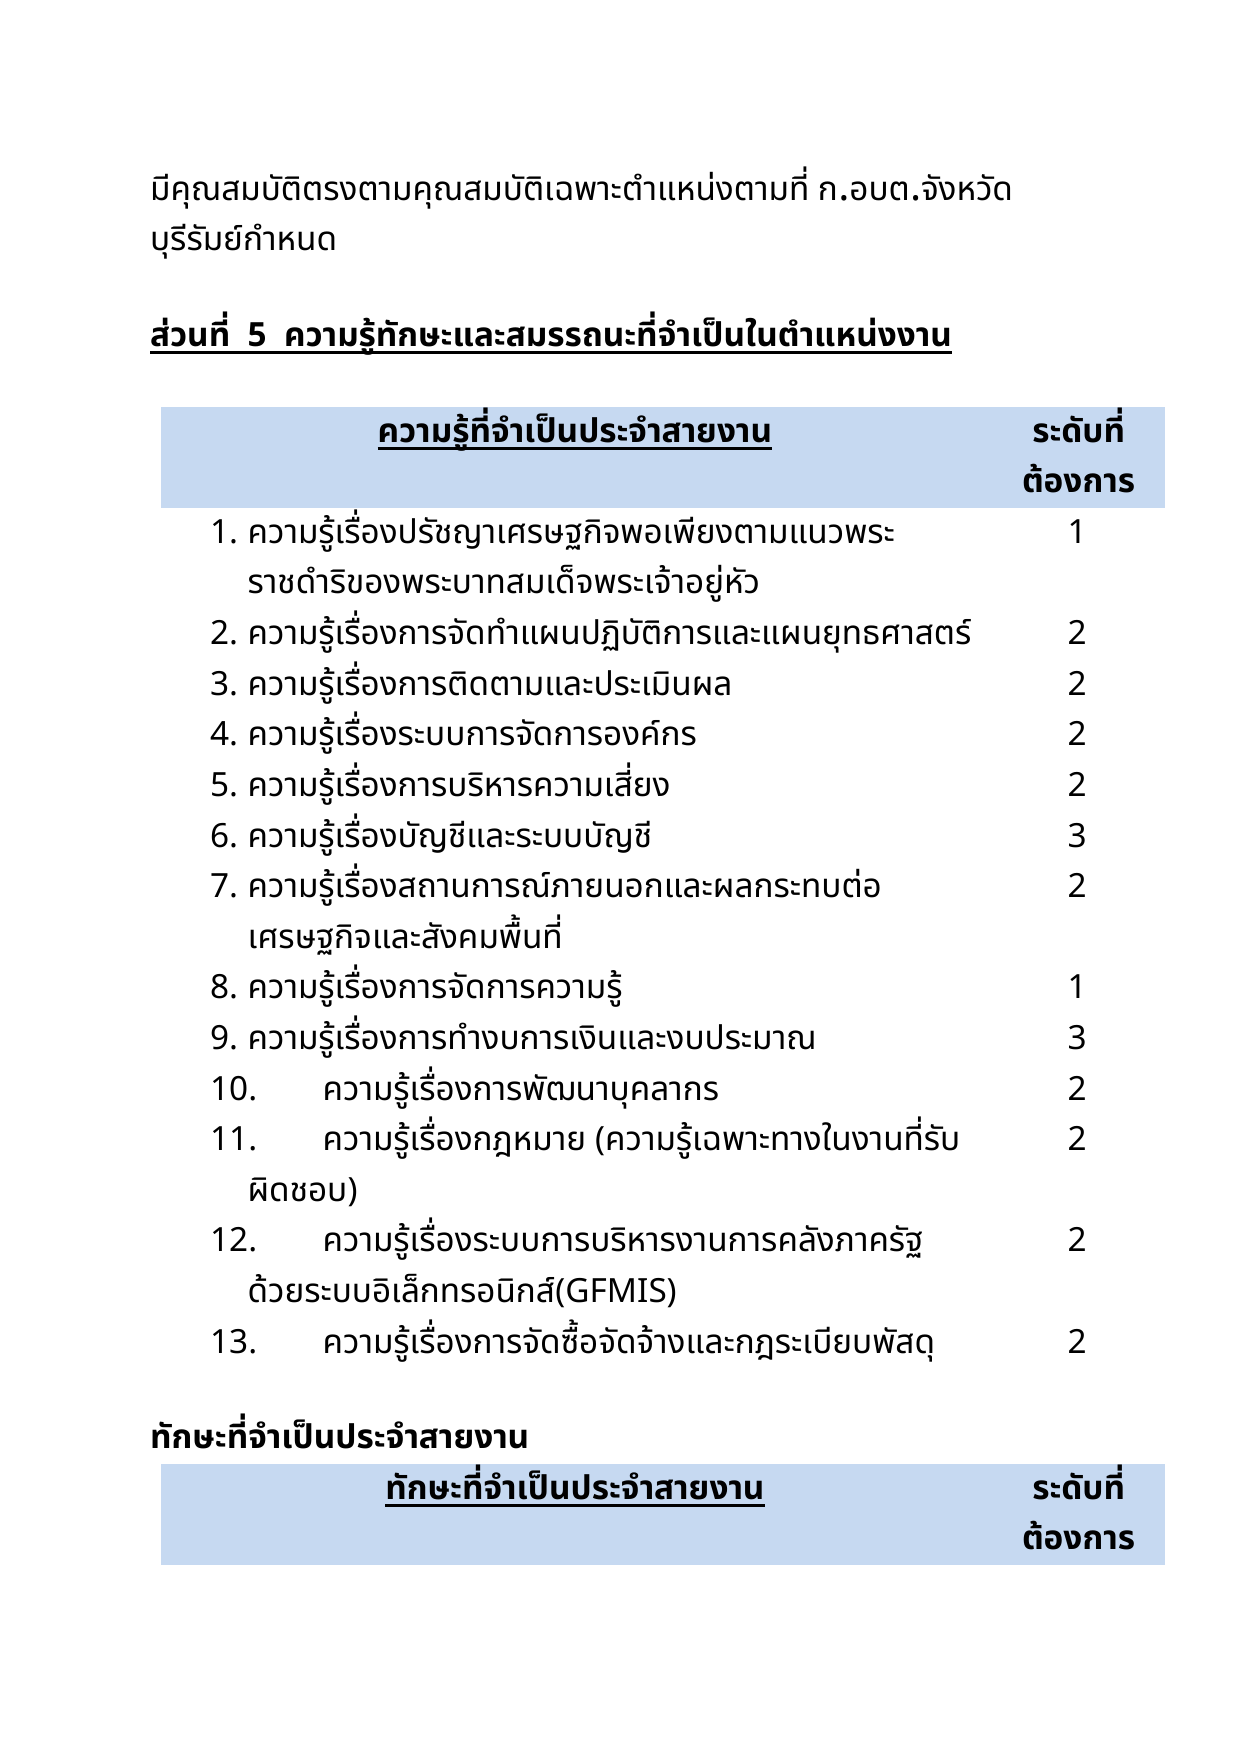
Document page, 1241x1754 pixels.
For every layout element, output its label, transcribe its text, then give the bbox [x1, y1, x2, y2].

table_header ระดับที่ต้องการ [988, 407, 1165, 508]
text ส่วนที่ 5 ความรู้ทักษะและสมรรถนะที่จำเป็นในตำแหน่งงาน [150, 311, 1090, 362]
table_cell 2 [988, 660, 1165, 710]
table_header ความรู้ที่จำเป็นประจำสายงาน [161, 407, 988, 508]
table_cell ความรู้เรื่องระบบการจัดการองค์กร [161, 710, 988, 761]
table_cell ความรู้เรื่องการติดตามและประเมินผล [161, 660, 988, 710]
table_cell 2 [988, 1115, 1165, 1216]
table_cell 2 [988, 1318, 1165, 1368]
table_cell 2 [988, 609, 1165, 659]
table_cell 1 [988, 963, 1165, 1014]
table_cell 3 [988, 1014, 1165, 1064]
table_cell ความรู้เรื่องระบบการบริหารงานการคลังภาครัฐด้วยระบบอิเล็กทรอนิกส์(GFMIS) [161, 1216, 988, 1317]
table_cell ความรู้เรื่องการทำงบการเงินและงบประมาณ [161, 1014, 988, 1064]
table_cell 3 [988, 811, 1165, 862]
table_cell ความรู้เรื่องปรัชญาเศรษฐกิจพอเพียงตามแนวพระราชดำริของพระบาทสมเด็จพระเจ้าอยู่หัว [161, 508, 988, 609]
table_cell 2 [988, 761, 1165, 811]
table_cell 2 [988, 862, 1165, 963]
table_header ระดับที่ต้องการ [988, 1464, 1165, 1565]
table_cell ความรู้เรื่องบัญชีและระบบบัญชี [161, 811, 988, 862]
table_cell ความรู้เรื่องสถานการณ์ภายนอกและผลกระทบต่อเศรษฐกิจและสังคมพื้นที่ [161, 862, 988, 963]
table_cell 2 [988, 1216, 1165, 1317]
table_cell 2 [988, 1064, 1165, 1115]
text มีคุณสมบัติตรงตามคุณสมบัติเฉพาะตำแหน่งตามที่ ก.อบต.จังหวัดบุรีรัมย์กำหนด [150, 156, 1090, 266]
text ทักษะที่จำเป็นประจำสายงาน [150, 1413, 1090, 1464]
table_cell 2 [988, 710, 1165, 761]
table_cell ความรู้เรื่องการบริหารความเสี่ยง [161, 761, 988, 811]
table_cell ความรู้เรื่องการจัดทำแผนปฏิบัติการและแผนยุทธศาสตร์ [161, 609, 988, 659]
table_cell ความรู้เรื่องการจัดการความรู้ [161, 963, 988, 1014]
table_cell ความรู้เรื่องการพัฒนาบุคลากร [161, 1064, 988, 1115]
table_cell 1 [988, 508, 1165, 609]
table_cell ความรู้เรื่องกฎหมาย (ความรู้เฉพาะทางในงานที่รับผิดชอบ) [161, 1115, 988, 1216]
table_header ทักษะที่จำเป็นประจำสายงาน [161, 1464, 988, 1565]
table_cell ความรู้เรื่องการจัดซื้อจัดจ้างและกฎระเบียบพัสดุ [161, 1318, 988, 1368]
